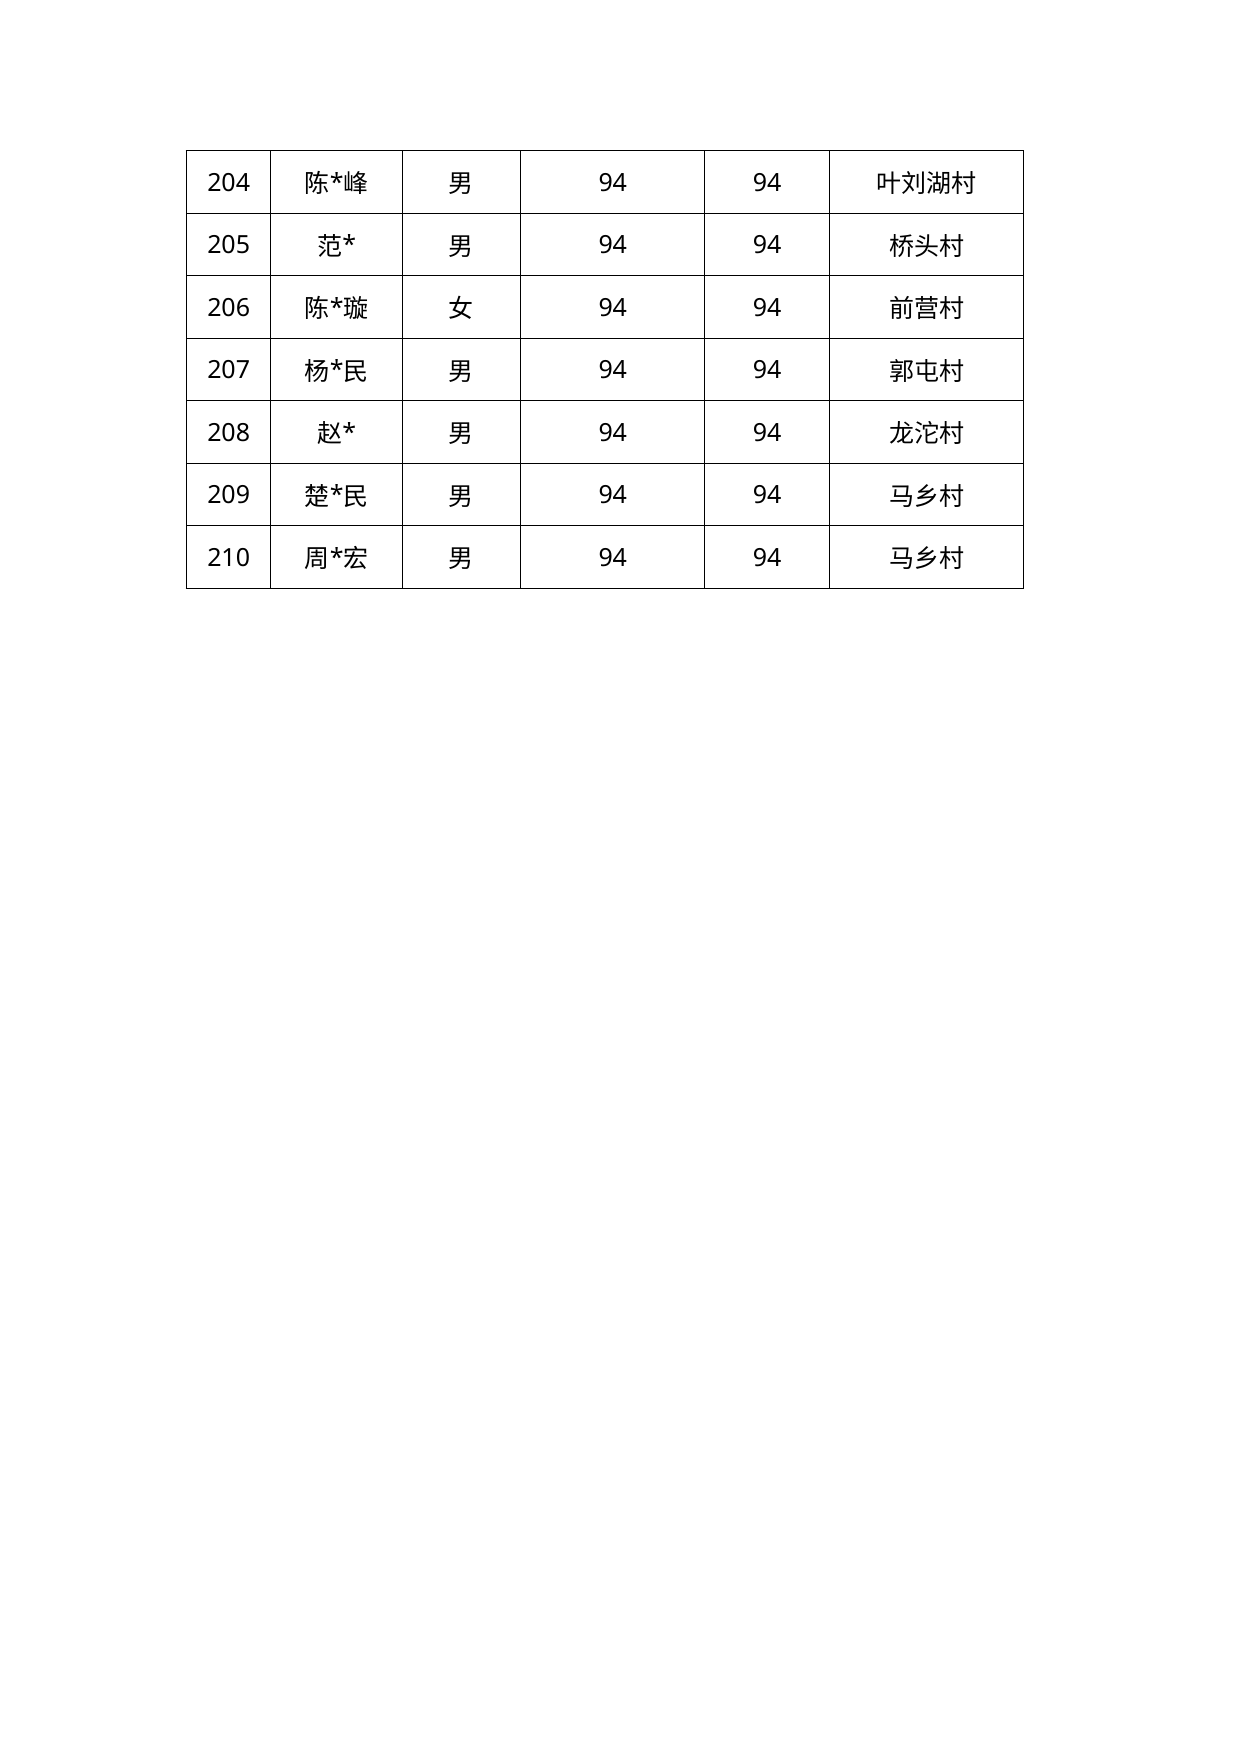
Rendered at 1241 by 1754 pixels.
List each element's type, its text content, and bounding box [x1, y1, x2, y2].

table_cell 94 [521, 276, 704, 337]
table_cell 94 [521, 151, 704, 212]
table_cell 叶刘湖村 [830, 151, 1023, 212]
table_cell 龙沱村 [830, 401, 1023, 462]
table_cell 207 [187, 339, 270, 400]
table_cell 94 [705, 401, 829, 462]
table_cell 赵* [271, 401, 402, 462]
table_cell 马乡村 [830, 526, 1023, 587]
table_cell 205 [187, 214, 270, 275]
table_cell 209 [187, 464, 270, 525]
table_cell 94 [521, 214, 704, 275]
table_cell 女 [403, 276, 520, 337]
table_cell 94 [705, 464, 829, 525]
table_cell 陈*峰 [271, 151, 402, 212]
table_cell 210 [187, 526, 270, 587]
table_cell 前营村 [830, 276, 1023, 337]
table_cell 94 [705, 276, 829, 337]
table_cell 94 [521, 464, 704, 525]
table_cell 男 [403, 339, 520, 400]
table_cell 94 [521, 526, 704, 587]
table_cell 94 [705, 339, 829, 400]
table_cell 男 [403, 464, 520, 525]
table_cell 马乡村 [830, 464, 1023, 525]
table_cell 204 [187, 151, 270, 212]
table_cell 桥头村 [830, 214, 1023, 275]
table_cell 郭屯村 [830, 339, 1023, 400]
table_cell 94 [521, 401, 704, 462]
table_cell 男 [403, 151, 520, 212]
table_cell 94 [705, 526, 829, 587]
table_cell 男 [403, 526, 520, 587]
table_cell 94 [521, 339, 704, 400]
table_cell 208 [187, 401, 270, 462]
table_cell 94 [705, 214, 829, 275]
table_cell 男 [403, 214, 520, 275]
table_cell 94 [705, 151, 829, 212]
table_cell 楚*民 [271, 464, 402, 525]
table_cell 206 [187, 276, 270, 337]
table_cell 杨*民 [271, 339, 402, 400]
table_cell 范* [271, 214, 402, 275]
table_cell 男 [403, 401, 520, 462]
table_cell 周*宏 [271, 526, 402, 587]
table_cell 陈*璇 [271, 276, 402, 337]
